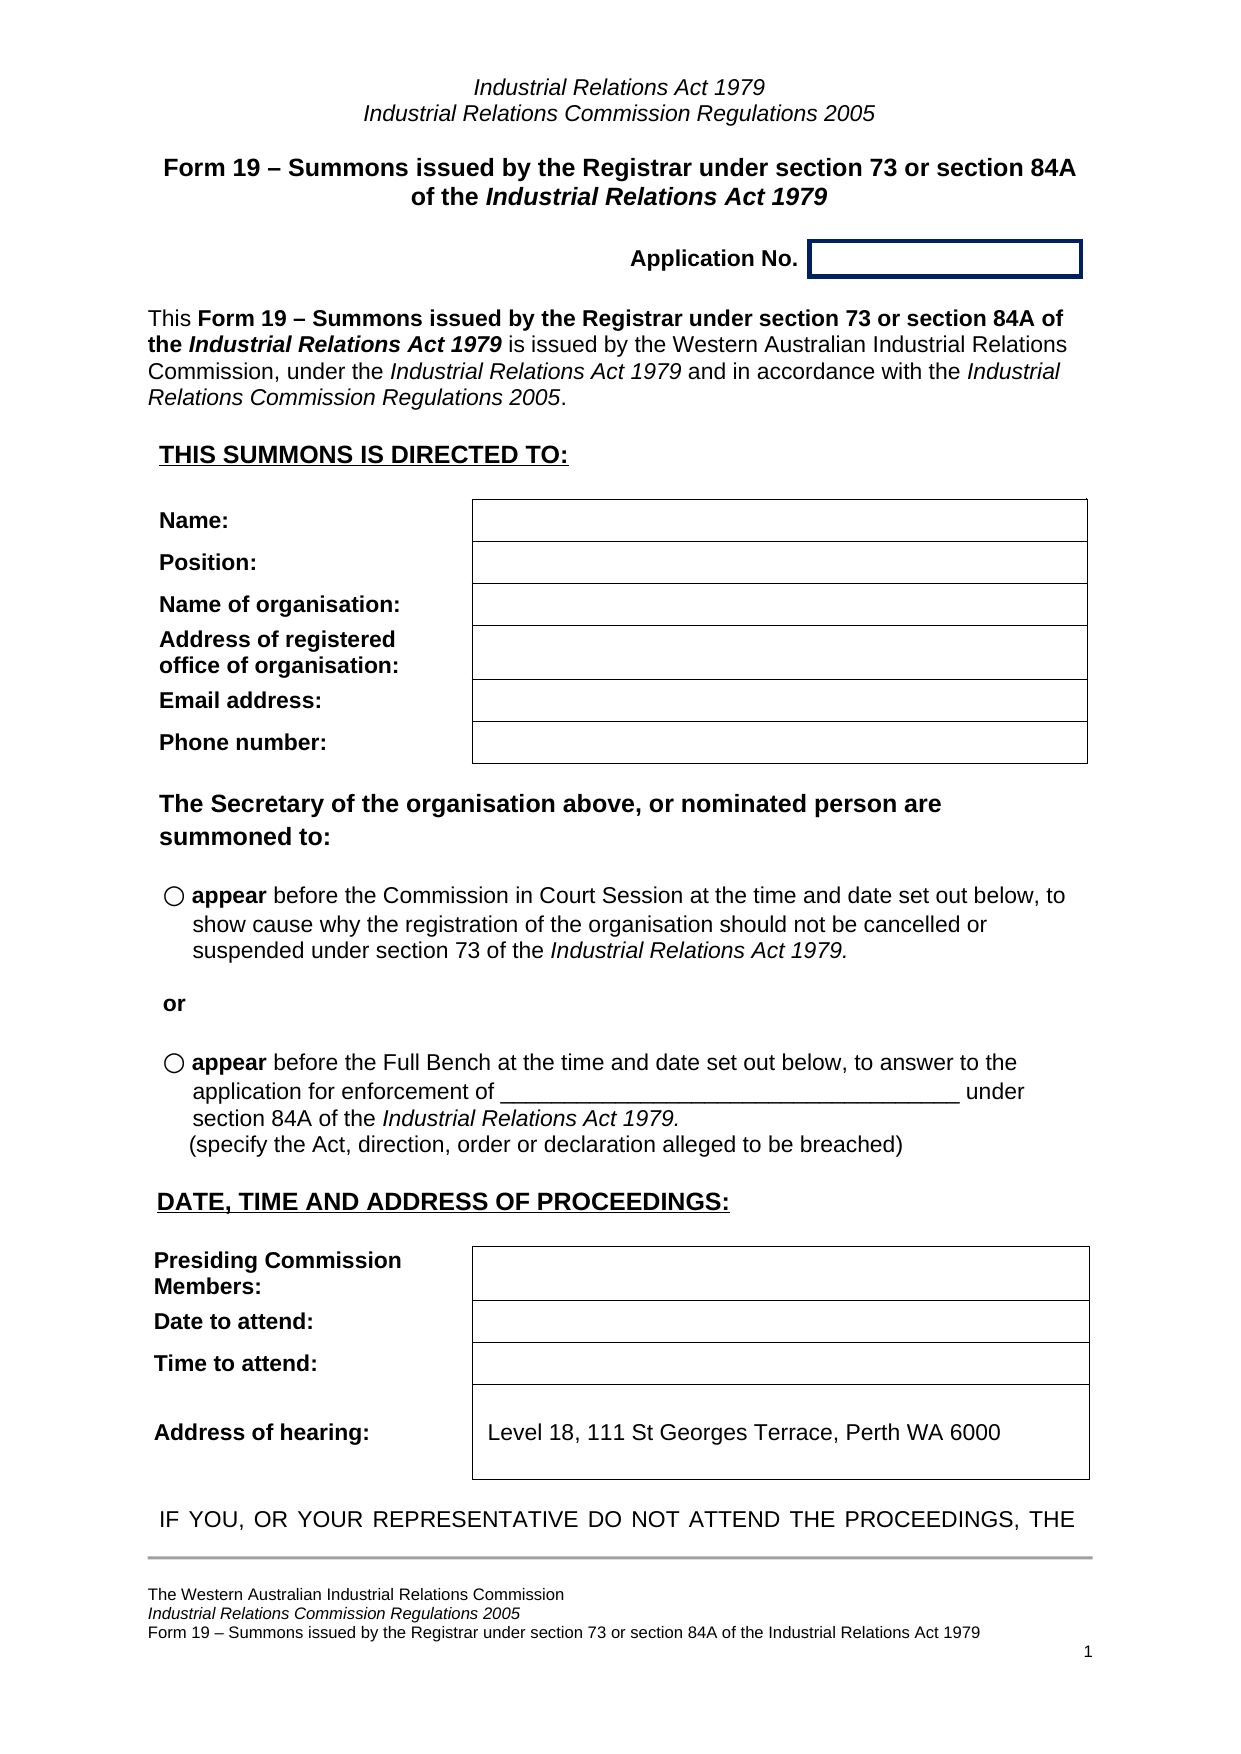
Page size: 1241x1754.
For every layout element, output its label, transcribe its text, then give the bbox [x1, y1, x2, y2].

table_cell Address of hearing: [148, 1384, 472, 1479]
table_cell Level 18, 111 St Georges Terrace, Perth WA 6000 [473, 1385, 1089, 1479]
table_cell Email address: [148, 679, 472, 721]
table_header [812, 243, 1079, 274]
table_cell [473, 626, 1087, 678]
table_cell Position: [148, 541, 472, 583]
table_cell [473, 1343, 1089, 1383]
table_cell [473, 680, 1087, 721]
table_cell [473, 542, 1087, 583]
table_cell Address of registered office of organisation: [148, 625, 472, 678]
table_header DATE, TIME AND ADDRESS OF PROCEEDINGS: [148, 1157, 1089, 1246]
table_cell Name: [148, 499, 472, 541]
table_cell Phone number: [148, 721, 472, 762]
table_cell [473, 1301, 1089, 1342]
table_cell [473, 500, 1087, 541]
table_cell appear before the Commission in Court Session at the time and date set out below, to show cause why the registration of the organisation should not be cancelled or suspended under section 73 of the Industrial Relations Act 1979. or [148, 875, 1087, 1016]
table_cell Presiding Commission Members: [148, 1246, 472, 1299]
table_cell [473, 1247, 1089, 1299]
table_cell Date to attend: [148, 1300, 472, 1342]
table_cell Time to attend: [148, 1342, 472, 1383]
table_cell appear before the Full Bench at the time and date set out below, to answer to the application for enforcement of ____________________________________ under section 84A of the Industrial Relations Act 1979. (specify the Act, direction, order or declaration alleged to be breached) [148, 1016, 1087, 1157]
table_header The Secretary of the organisation above, or nominated person are summoned to: [148, 764, 1087, 875]
table_cell [473, 722, 1087, 762]
table_cell [473, 584, 1087, 625]
table_header Application No. [148, 239, 807, 274]
table_header THIS SUMMONS IS DIRECTED TO: [148, 410, 1087, 499]
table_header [148, 1480, 1087, 1533]
table_cell Name of organisation: [148, 583, 472, 625]
text This Form 19 – Summons issued by the Registrar under section 73 or section 84A of the Industrial Relations Act 1979 is issued by the Western Australian Industrial Relations Commission, under the Industrial Relations Act 1979 and in accordance with the Industrial Relations Commission Regulations 2005. [148, 305, 1092, 410]
